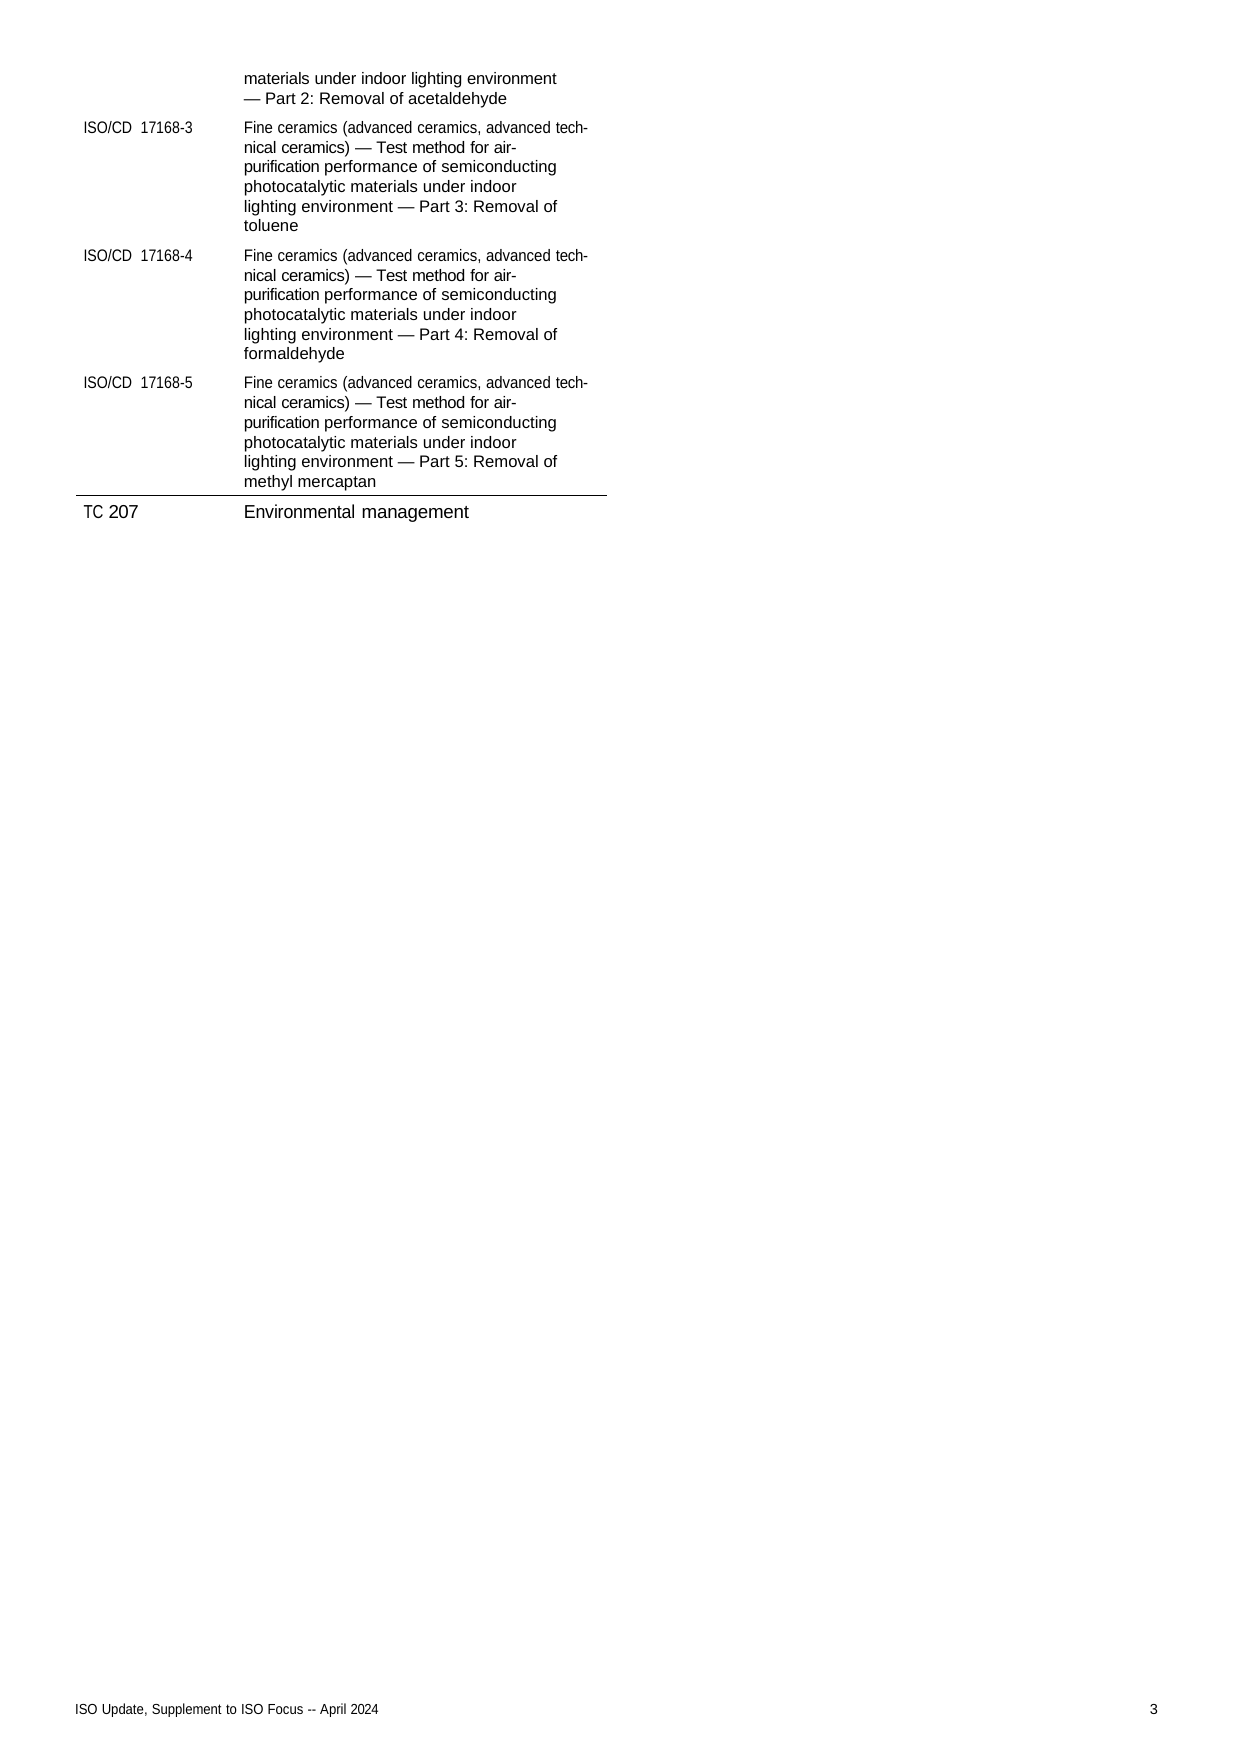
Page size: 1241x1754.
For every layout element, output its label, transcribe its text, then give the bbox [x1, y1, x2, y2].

text materials under indoor lighting environment — Part 2: Removal of acetaldehyde [244, 69, 558, 108]
text nical ceramics) — Test method for air-purification performance of semiconducting photocatalytic materials under indoor lighting environment — Part 5: Removal of methyl mercaptan [244, 393, 568, 491]
subtitle TC 207 Environmental management [83, 501, 594, 522]
text ISO/CD 17168-4 Fine ceramics (advanced ceramics, advanced tech- [83, 245, 594, 264]
text nical ceramics) — Test method for air-purification performance of semiconducting photocatalytic materials under indoor lighting environment — Part 3: Removal of toluene [244, 137, 568, 235]
text nical ceramics) — Test method for air-purification performance of semiconducting photocatalytic materials under indoor lighting environment — Part 4: Removal of formaldehyde [244, 265, 568, 363]
text ISO/CD 17168-3 Fine ceramics (advanced ceramics, advanced tech- [83, 117, 594, 137]
text ISO/CD 17168-5 Fine ceramics (advanced ceramics, advanced tech- [83, 373, 594, 392]
